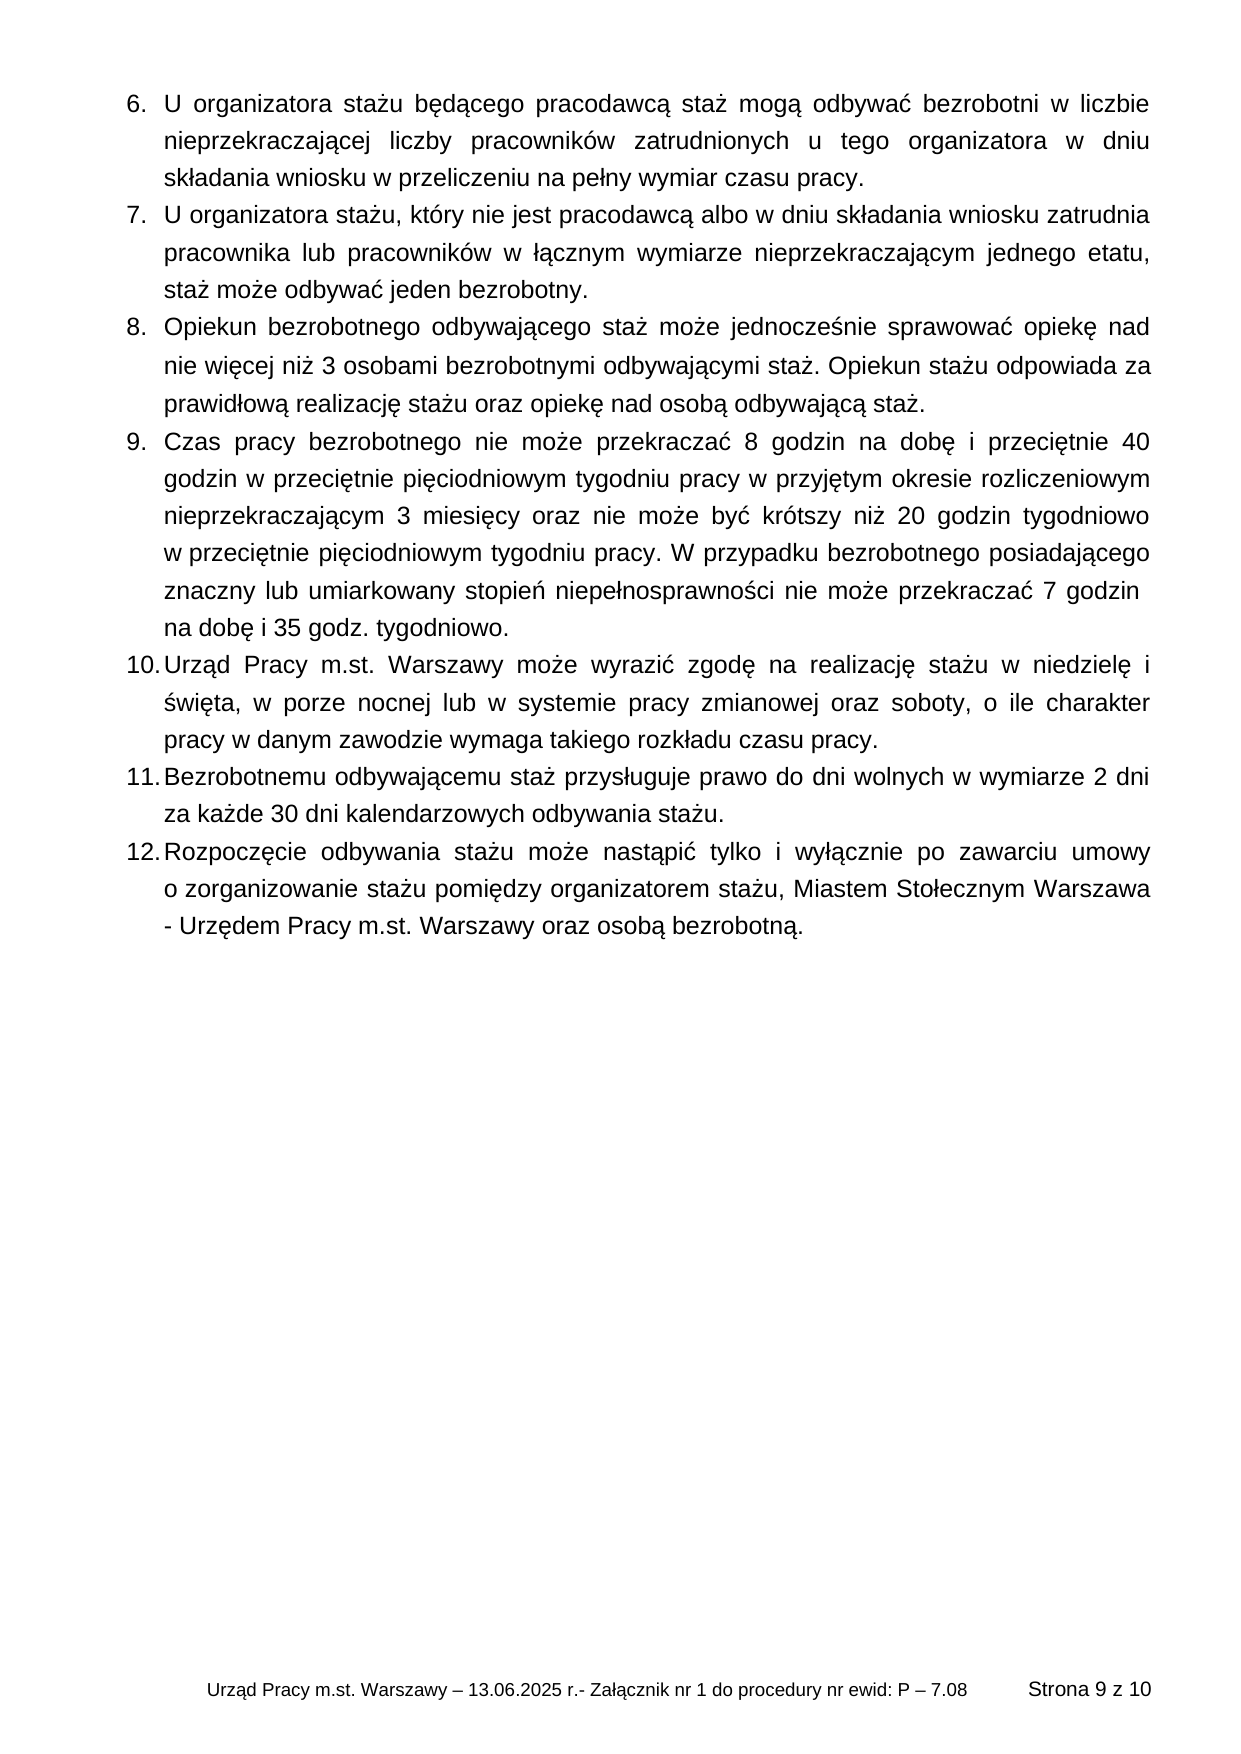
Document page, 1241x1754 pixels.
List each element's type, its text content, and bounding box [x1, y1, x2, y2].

list Bezrobotnemu odbywającemu staż przysługuje prawo do dni wolnych w wymiarze 2 dni za każde 30 dni kalendarzowych odbywania stażu. [126, 762, 1152, 828]
list Urząd Pracy m.st. Warszawy może wyrazić zgodę na realizację stażu w niedzielę i święta, w porze nocnej lub w systemie pracy zmianowej oraz soboty, o ile charakter pracy w danym zawodzie wymaga takiego rozkładu czasu pracy. [126, 650, 1152, 754]
list U organizatora stażu, który nie jest pracodawcą albo w dniu składania wniosku zatrudnia pracownika lub pracowników w łącznym wymiarze nieprzekraczającym jednego etatu, staż może odbywać jeden bezrobotny. [126, 201, 1152, 304]
list Rozpoczęcie odbywania stażu może nastąpić tylko i wyłącznie po zawarciu umowy o zorganizowanie stażu pomiędzy organizatorem stażu, Miastem Stołecznym Warszawa - Urzędem Pracy m.st. Warszawy oraz osobą bezrobotną. [126, 837, 1152, 940]
list Opiekun bezrobotnego odbywającego staż może jednocześnie sprawować opiekę nad nie więcej niż 3 osobami bezrobotnymi odbywającymi staż. Opiekun stażu odpowiada za prawidłową realizację stażu oraz opiekę nad osobą odbywającą staż. [126, 312, 1152, 418]
list U organizatora stażu będącego pracodawcą staż mogą odbywać bezrobotni w liczbie nieprzekraczającej liczby pracowników zatrudnionych u tego organizatora w dniu składania wniosku w przeliczeniu na pełny wymiar czasu pracy. [126, 89, 1152, 192]
list Czas pracy bezrobotnego nie może przekraczać 8 godzin na dobę i przeciętnie 40 godzin w przeciętnie pięciodniowym tygodniu pracy w przyjętym okresie rozliczeniowym nieprzekraczającym 3 miesięcy oraz nie może być krótszy niż 20 godzin tygodniowo w przeciętnie pięciodniowym tygodniu pracy. W przypadku bezrobotnego posiadającego znaczny lub umiarkowany stopień niepełnosprawności nie może przekraczać 7 godzin na dobę i 35 godz. tygodniowo. [126, 427, 1152, 642]
